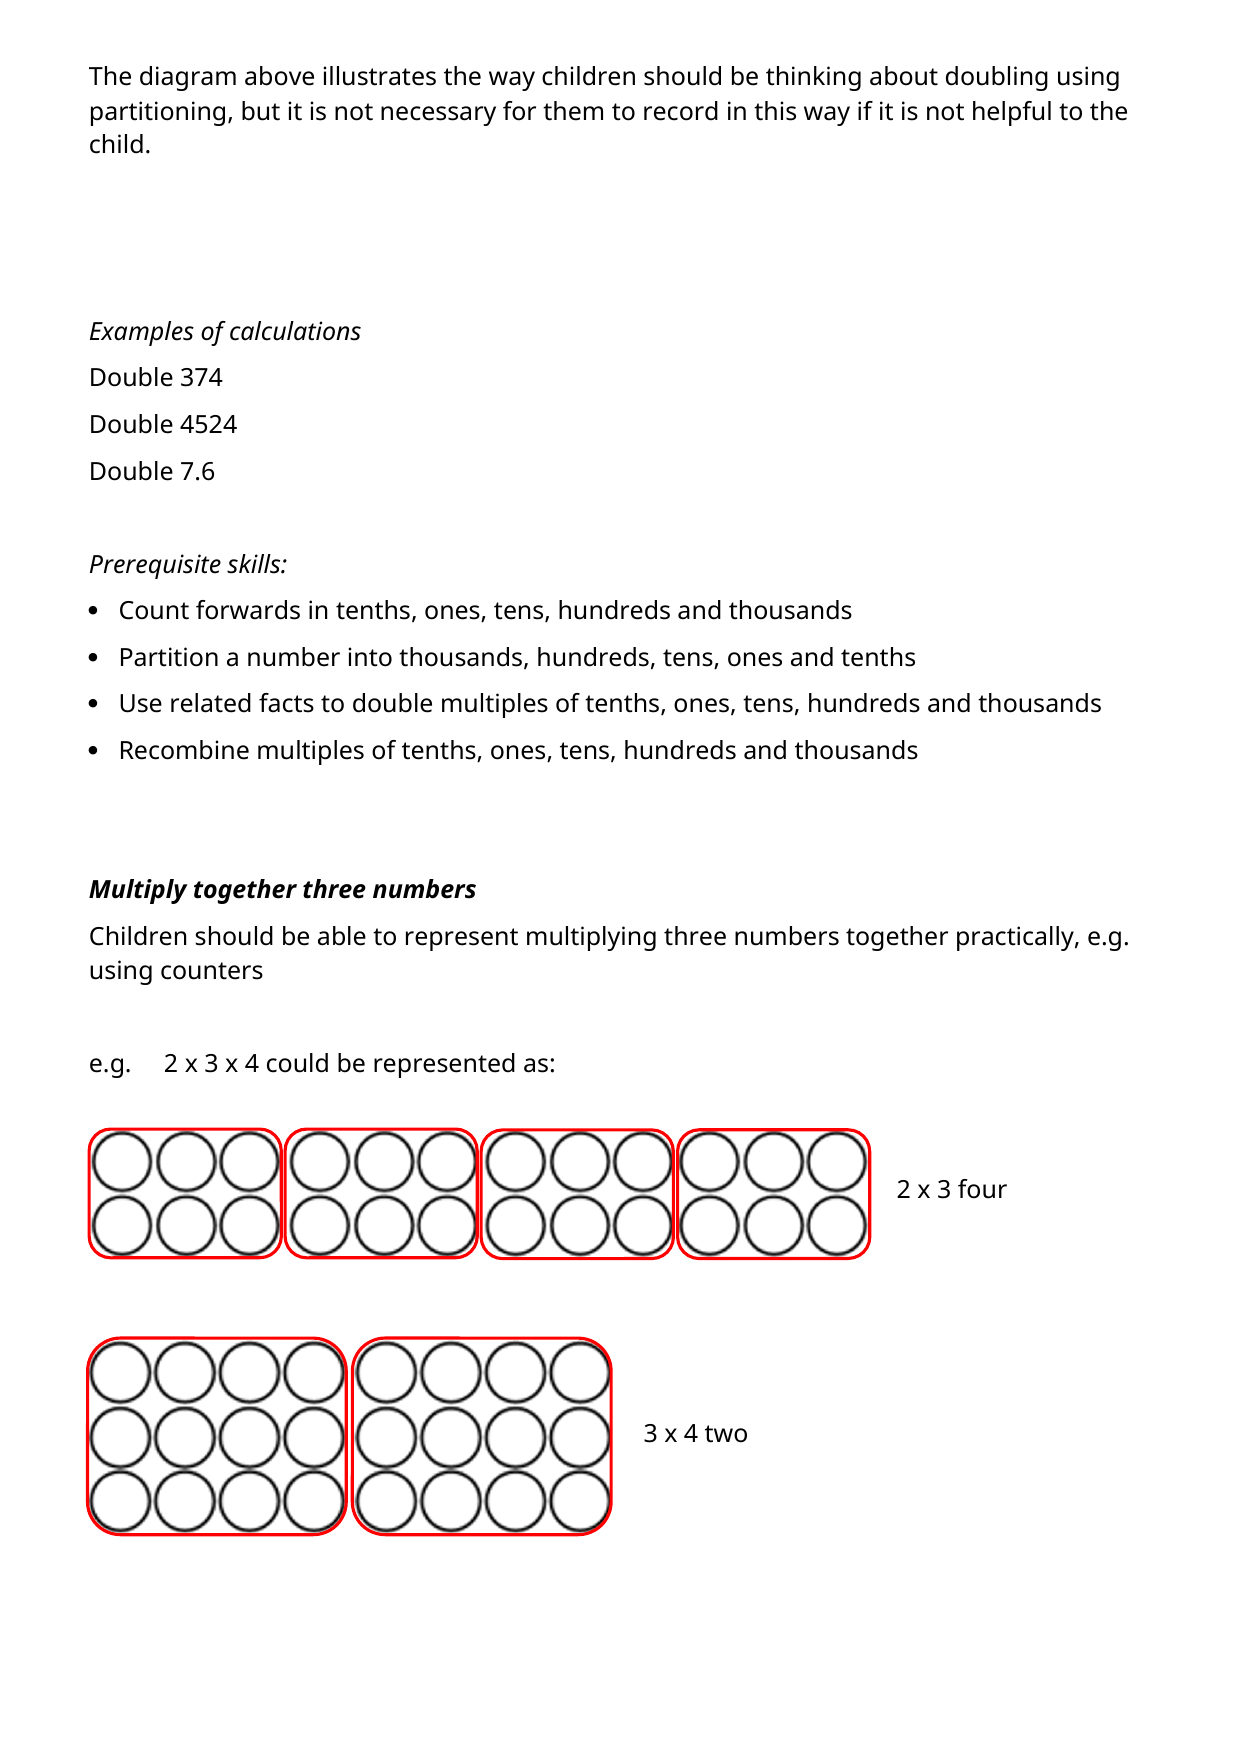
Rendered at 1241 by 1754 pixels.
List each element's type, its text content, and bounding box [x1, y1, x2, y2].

text Multiply together three numbers [89, 872, 1152, 906]
picture [854, 1128, 871, 1144]
picture [91, 1131, 279, 1256]
picture [268, 1240, 299, 1259]
picture [287, 1131, 475, 1256]
picture [593, 1513, 612, 1534]
picture [86, 1511, 105, 1534]
picture [680, 1132, 868, 1256]
picture [268, 1128, 298, 1147]
list Recombine multiples of tenths, ones, tens, hundreds and thousands [89, 732, 1152, 767]
picture [657, 1128, 693, 1259]
text Children should be able to represent multiplying three numbers together practically, e.g. using counters [89, 919, 1152, 987]
picture [483, 1132, 671, 1257]
picture [354, 1340, 609, 1533]
picture [463, 1241, 493, 1259]
list Count forwards in tenths, ones, tens, hundreds and thousands [89, 593, 1152, 627]
text The diagram above illustrates the way children should be thinking about doubling using partitioning, but it is not necessary for them to record in this way if it is not helpful to the child. [89, 59, 1152, 161]
text e.g. 2 x 3 x 4 could be represented as: [89, 1046, 1152, 1080]
picture [464, 1128, 497, 1148]
text Double 7.6 [89, 453, 1152, 487]
picture [328, 1340, 370, 1534]
picture [89, 1247, 103, 1259]
picture [89, 1128, 102, 1140]
picture [86, 1340, 103, 1363]
list Use related facts to double multiples of tenths, ones, tens, hundreds and thousands [89, 686, 1152, 720]
picture [858, 1245, 871, 1259]
list Partition a number into thousands, hundreds, tens, ones and tenths [89, 639, 1152, 673]
picture [90, 1340, 344, 1533]
picture [596, 1340, 612, 1360]
text Examples of calculations [89, 313, 1152, 347]
text Prerequisite skills: [89, 546, 1152, 580]
text Double 374 [89, 360, 1152, 394]
text Double 4524 [89, 407, 1152, 441]
